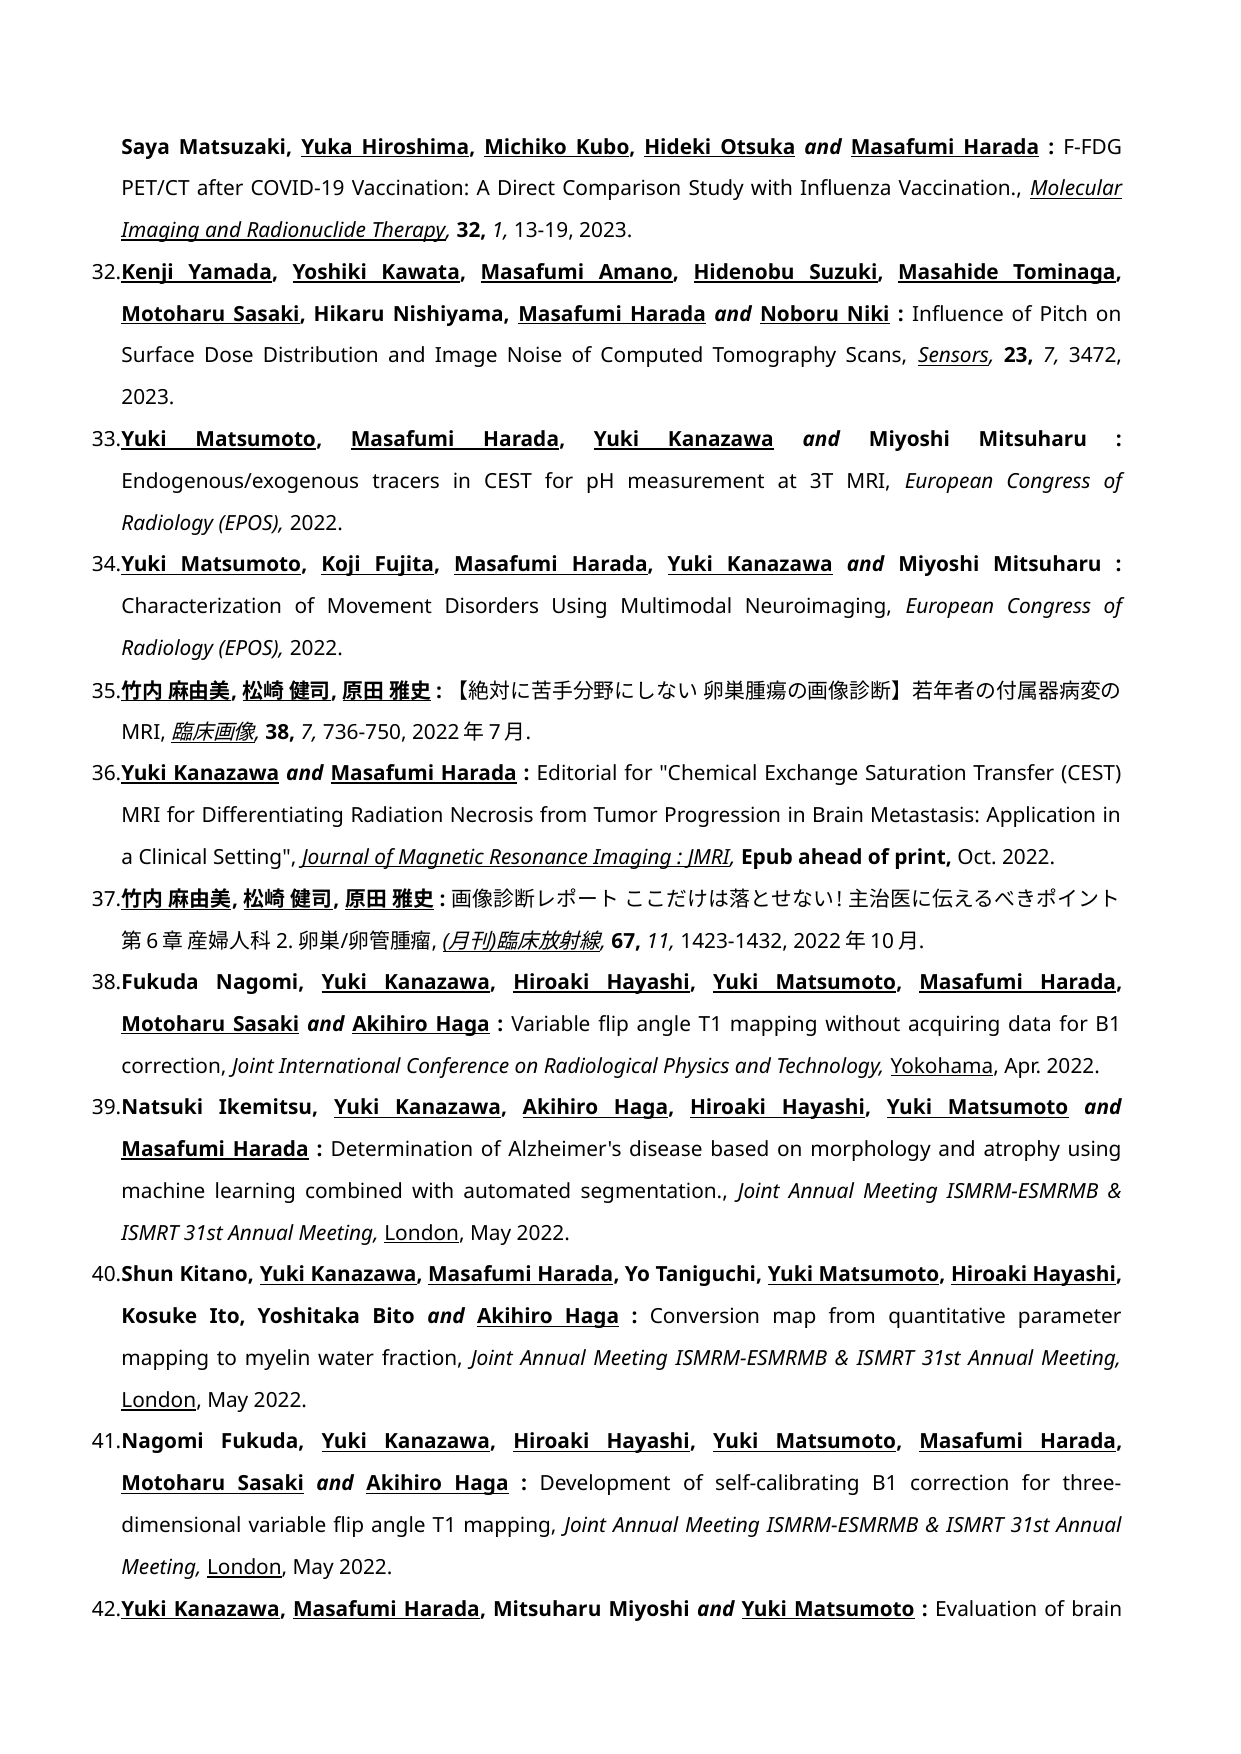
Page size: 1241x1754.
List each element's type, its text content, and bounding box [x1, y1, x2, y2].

list Shun Kitano, Yuki Kanazawa, Masafumi Harada, Yo Taniguchi, Yuki Matsumoto, Hiroaki Hayashi, Kosuke Ito, Yoshitaka Bito and Akihiro Haga : Conversion map from quantitative parameter mapping to myelin water fraction, Joint Annual Meeting ISMRM-ESMRMB & ISMRT 31st Annual Meeting, London, May 2022. [92, 1253, 1122, 1420]
list Fukuda Nagomi, Yuki Kanazawa, Hiroaki Hayashi, Yuki Matsumoto, Masafumi Harada, Motoharu Sasaki and Akihiro Haga : Variable flip angle T1 mapping without acquiring data for B1 correction, Joint International Conference on Radiological Physics and Technology, Yokohama, Apr. 2022. [92, 961, 1122, 1086]
list Yuki Matsumoto, Masafumi Harada, Yuki Kanazawa and Miyoshi Mitsuharu : Endogenous/exogenous tracers in CEST for pH measurement at 3T MRI, European Congress of Radiology (EPOS), 2022. [92, 417, 1122, 543]
list 竹内 麻由美, 松崎 健司, 原田 雅史 : 【絶対に苦手分野にしない 卵巣腫瘍の画像診断】若年者の付属器病変のMRI, 臨床画像, 38, 7, 736-750, 2022年7月. [92, 668, 1122, 752]
list Yuki Matsumoto, Koji Fujita, Masafumi Harada, Yuki Kanazawa and Miyoshi Mitsuharu : Characterization of Movement Disorders Using Multimodal Neuroimaging, European Congress of Radiology (EPOS), 2022. [92, 543, 1122, 668]
list Nagomi Fukuda, Yuki Kanazawa, Hiroaki Hayashi, Yuki Matsumoto, Masafumi Harada, Motoharu Sasaki and Akihiro Haga : Development of self-calibrating B1 correction for three-dimensional variable flip angle T1 mapping, Joint Annual Meeting ISMRM-ESMRMB & ISMRT 31st Annual Meeting, London, May 2022. [92, 1420, 1122, 1587]
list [92, 1587, 1122, 1629]
list Yuki Kanazawa and Masafumi Harada : Editorial for "Chemical Exchange Saturation Transfer (CEST) MRI for Differentiating Radiation Necrosis from Tumor Progression in Brain Metastasis: Application in a Clinical Setting", Journal of Magnetic Resonance Imaging : JMRI, Epub ahead of print, Oct. 2022. [92, 752, 1122, 877]
list 竹内 麻由美, 松崎 健司, 原田 雅史 : 画像診断レポート ここだけは落とせない! 主治医に伝えるべきポイント 第6章 産婦人科 2. 卵巣/卵管腫瘤, (月刊)臨床放射線, 67, 11, 1423-1432, 2022年10月. [92, 877, 1122, 961]
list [92, 125, 1122, 250]
list Natsuki Ikemitsu, Yuki Kanazawa, Akihiro Haga, Hiroaki Hayashi, Yuki Matsumoto and Masafumi Harada : Determination of Alzheimer's disease based on morphology and atrophy using machine learning combined with automated segmentation., Joint Annual Meeting ISMRM-ESMRMB & ISMRT 31st Annual Meeting, London, May 2022. [92, 1086, 1122, 1253]
list Kenji Yamada, Yoshiki Kawata, Masafumi Amano, Hidenobu Suzuki, Masahide Tominaga, Motoharu Sasaki, Hikaru Nishiyama, Masafumi Harada and Noboru Niki : Influence of Pitch on Surface Dose Distribution and Image Noise of Computed Tomography Scans, Sensors, 23, 7, 3472, 2023. [92, 250, 1122, 417]
